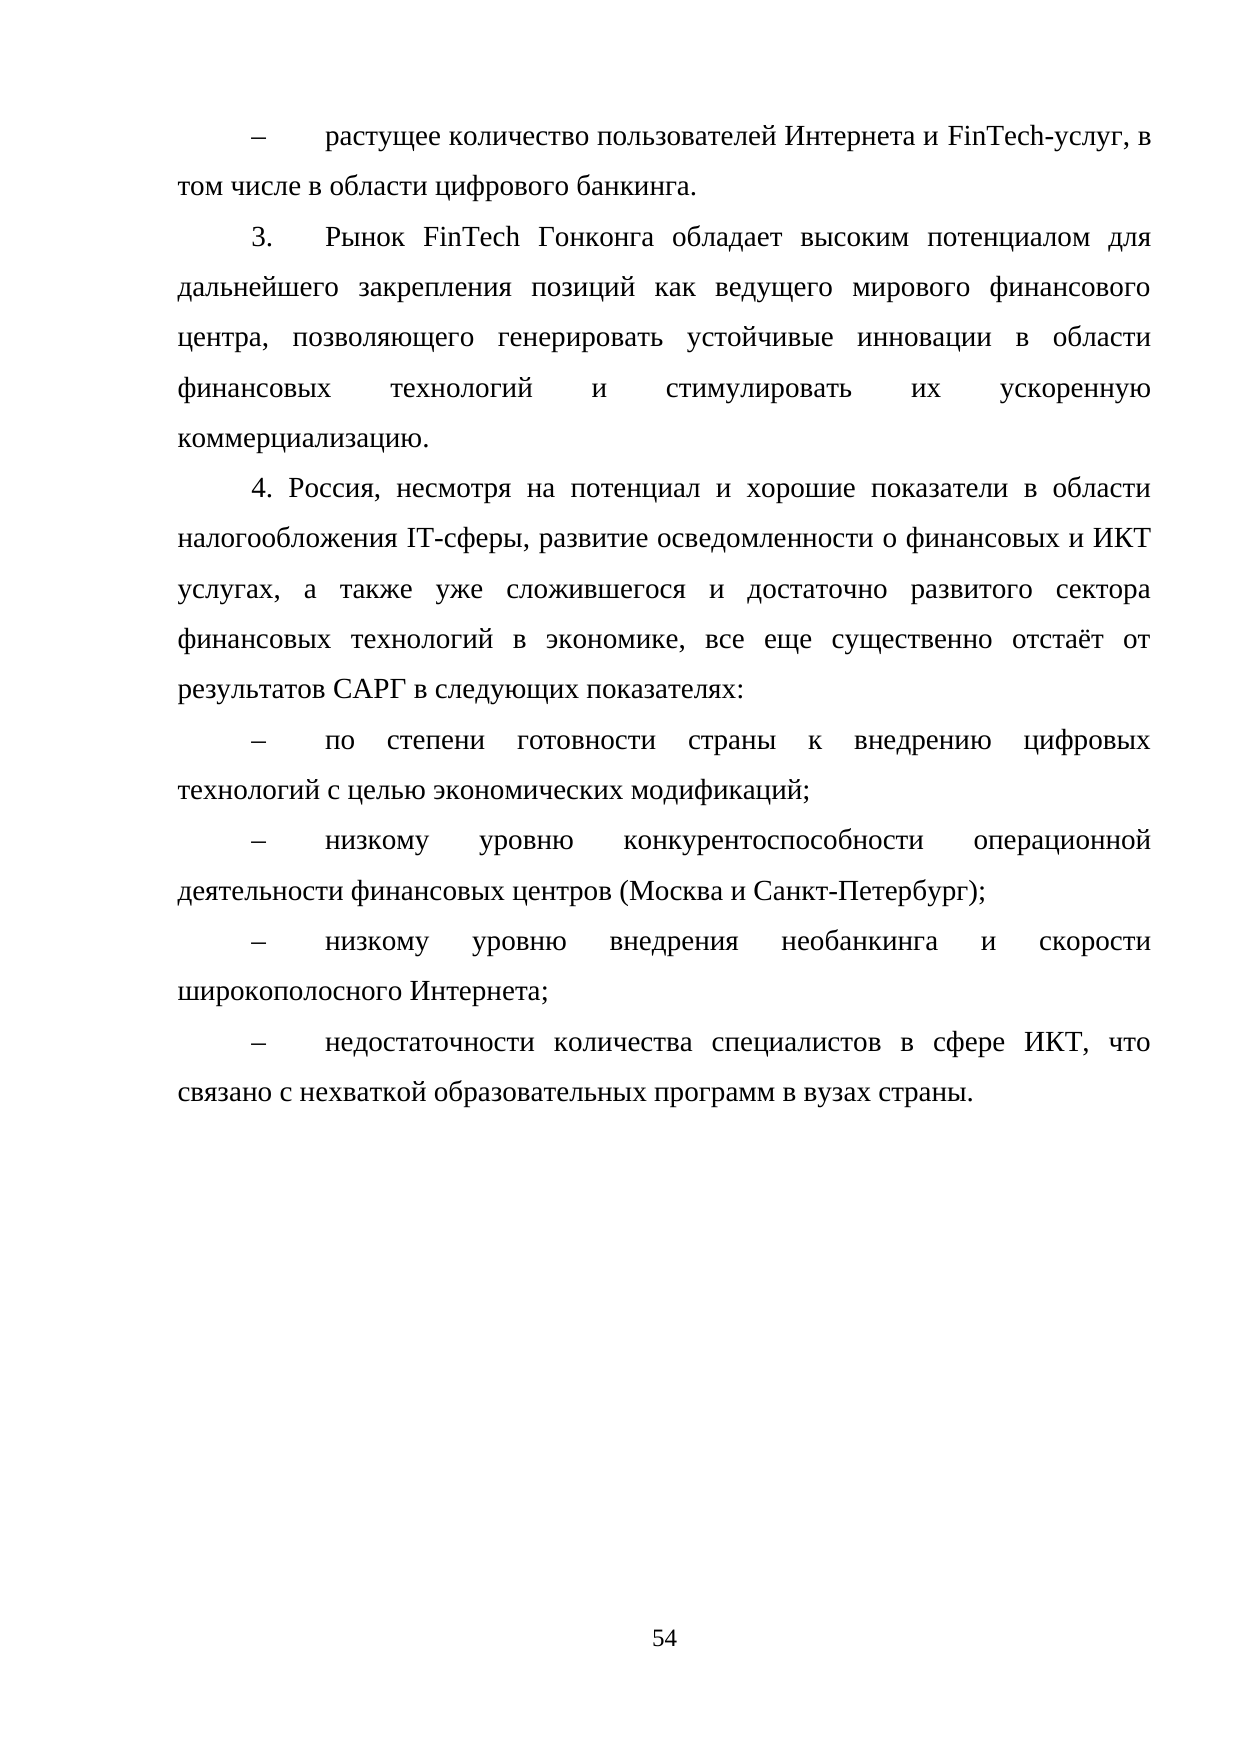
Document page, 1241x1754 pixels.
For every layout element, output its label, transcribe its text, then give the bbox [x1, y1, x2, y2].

list недостаточности количества специалистов в сфере ИКТ, что связано с нехваткой образовательных программ в вузах страны. [177, 1024, 1152, 1108]
list Рынок FinTech Гонконга обладает высоким потенциалом для дальнейшего закрепления позиций как ведущего мирового финансового центра, позволяющего генерировать устойчивые инновации в области финансовых технологий и стимулировать их ускоренную коммерциализацию. [177, 219, 1152, 453]
list растущее количество пользователей Интернета и FinTech-услуг, в том числе в области цифрового банкинга. [177, 118, 1152, 202]
list низкому уровню конкурентоспособности операционной деятельности финансовых центров (Москва и Санкт-Петербург); [177, 822, 1152, 906]
text 4. Россия, несмотря на потенциал и хорошие показатели в области налогообложения IT-сферы, развитие осведомленности о финансовых и ИКТ услугах, а также уже сложившегося и достаточно развитого сектора финансовых технологий в экономике, все еще существенно отстаёт от результатов САРГ в следующих показателях: [177, 470, 1152, 705]
list низкому уровню внедрения необанкинга и скорости широкополосного Интернета; [177, 923, 1152, 1007]
list по степени готовности страны к внедрению цифровых технологий с целью экономических модификаций; [177, 722, 1152, 806]
